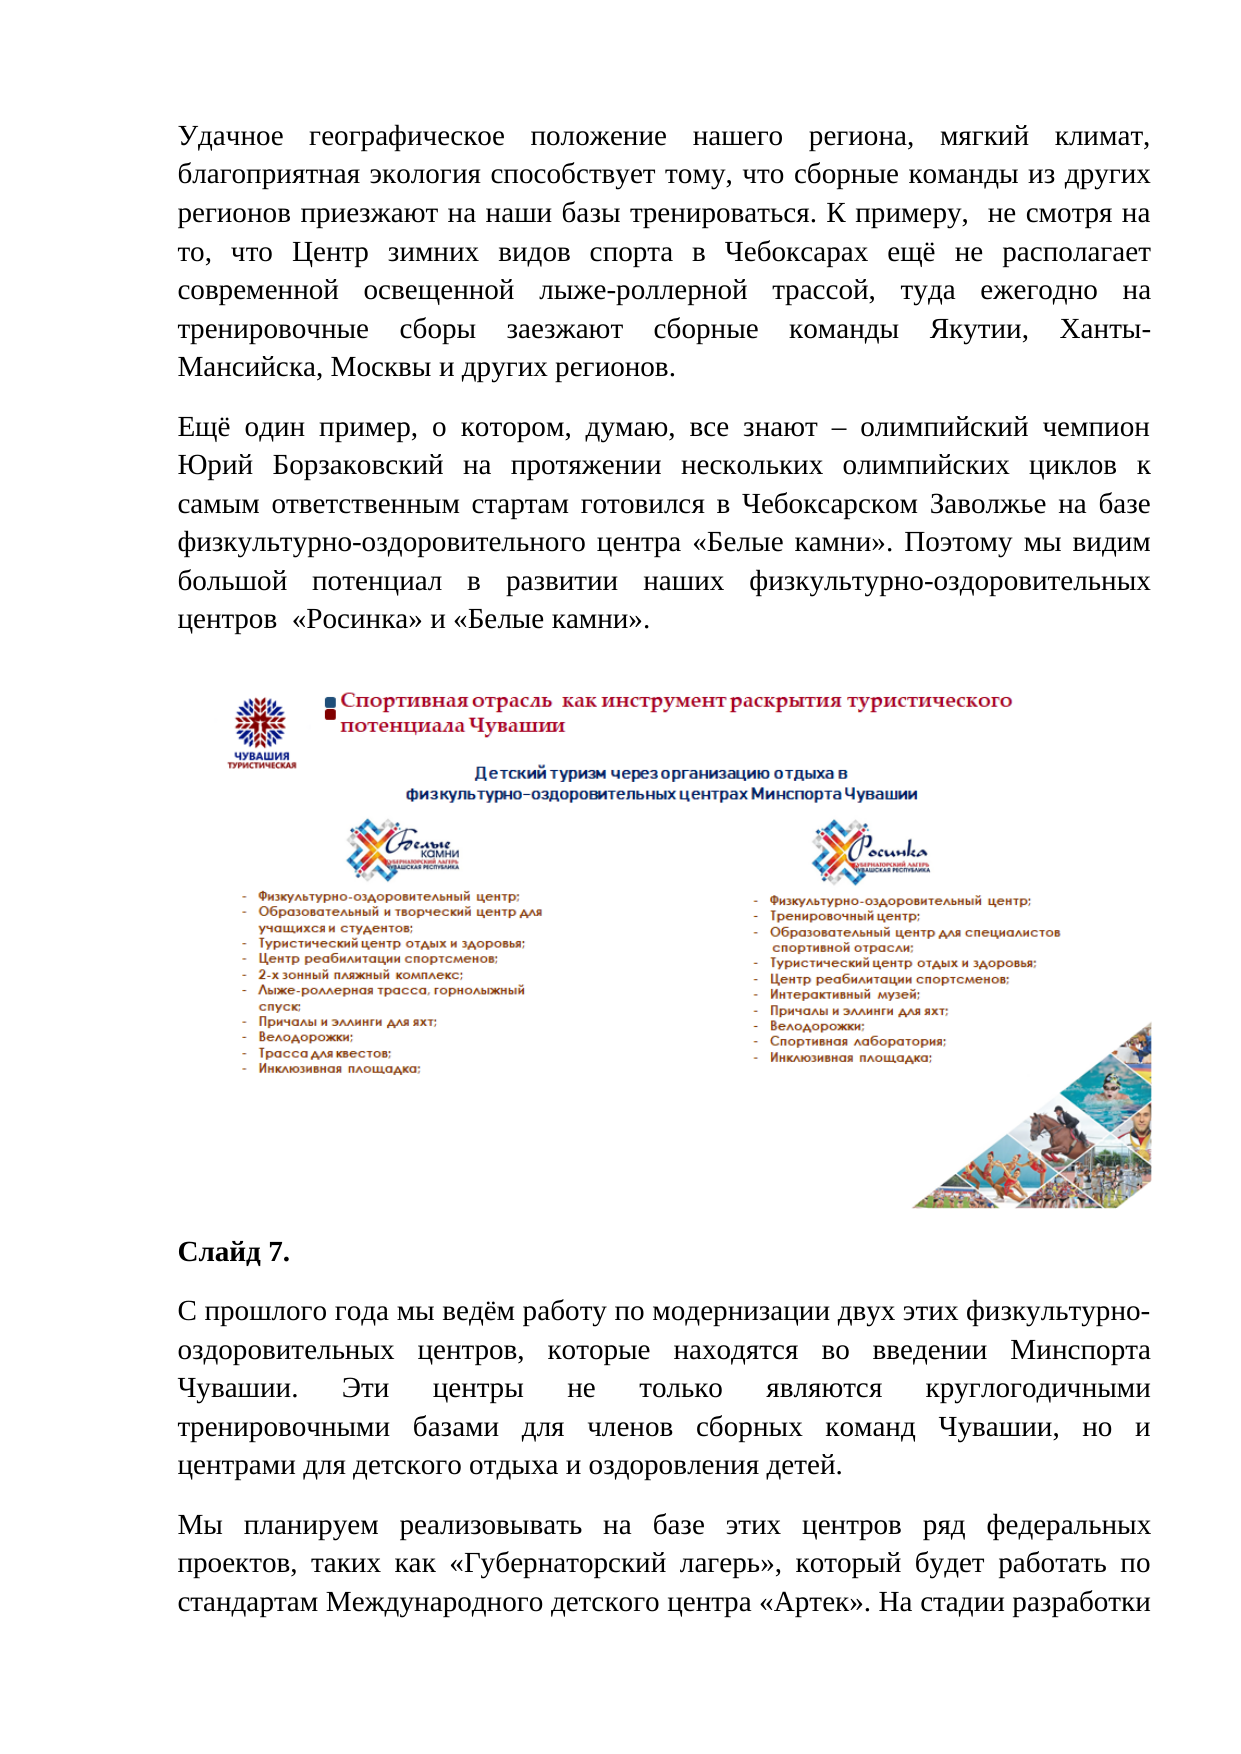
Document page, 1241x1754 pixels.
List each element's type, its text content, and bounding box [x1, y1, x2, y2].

text Удачное географическое положение нашего региона, мягкий климат, благоприятная экология способствует тому, что сборные команды из других регионов приезжают на наши базы тренироваться. К примеру, не смотря на то, что Центр зимних видов спорта в Чебоксарах ещё не располагает современной освещенной лыже-роллерной трассой, туда ежегодно на тренировочные сборы заезжают сборные команды Якутии, Ханты-Мансийска, Москвы и других регионов. [177, 118, 1152, 383]
text Ещё один пример, о котором, думаю, все знают – олимпийский чемпион Юрий Борзаковский на протяжении нескольких олимпийских циклов к самым ответственным стартам готовился в Чебоксарском Заволжье на базе физкультурно-оздоровительного центра «Белые камни». Поэтому мы видим большой потенциал в развитии наших физкультурно-оздоровительных центров «Росинка» и «Белые камни». [177, 409, 1152, 635]
text Слайд 7. [177, 1234, 1152, 1267]
text С прошлого года мы ведём работу по модернизации двух этих физкультурно-оздоровительных центров, которые находятся во введении Минспорта Чувашии. Эти центры не только являются круглогодичными тренировочными базами для членов сборных команд Чувашии, но и центрами для детского отдыха и оздоровления детей. [177, 1293, 1152, 1481]
picture [177, 660, 1152, 1209]
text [177, 1507, 1152, 1617]
